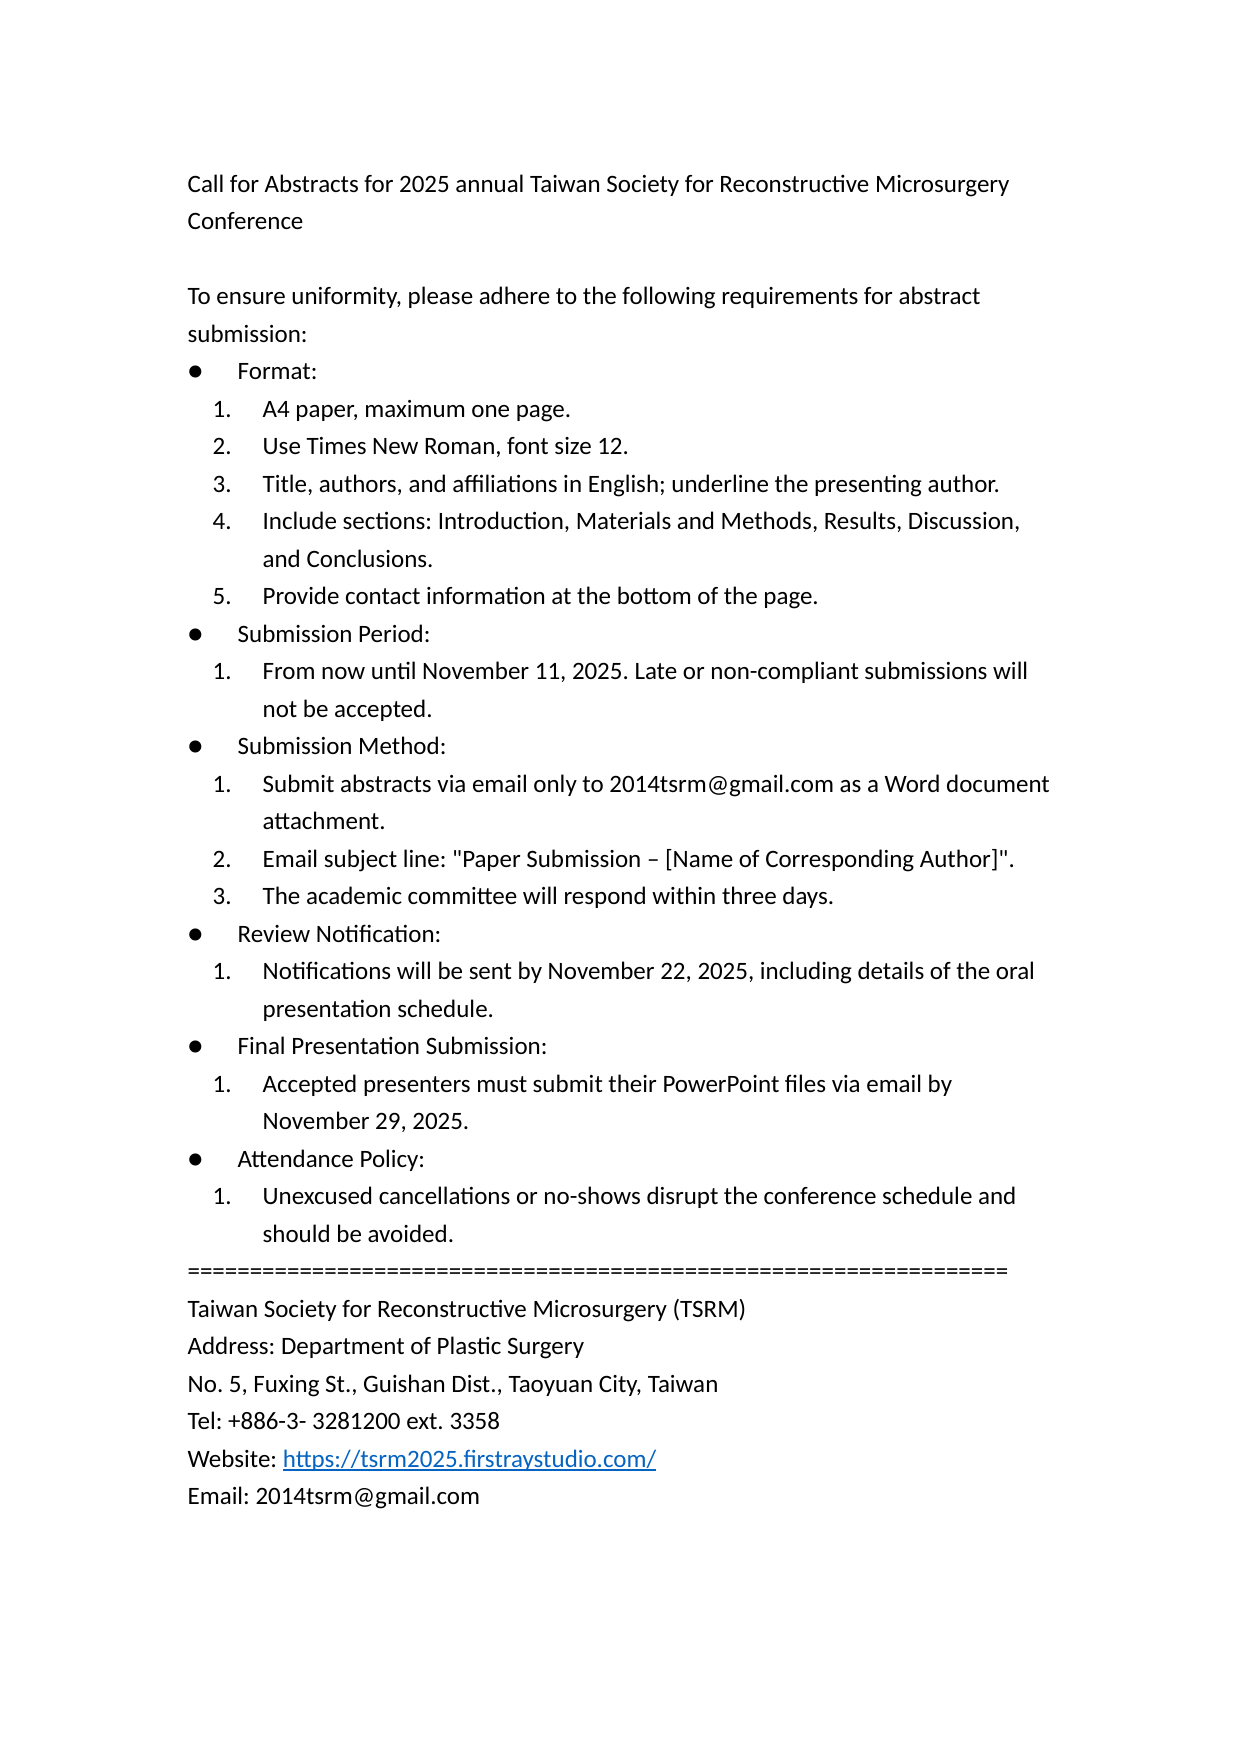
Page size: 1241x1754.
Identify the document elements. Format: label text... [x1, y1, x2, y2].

list Submission Period: [187, 614, 1053, 652]
list Submission Method: [187, 727, 1053, 764]
list Notifications will be sent by November 22, 2025, including details of the oral presentation schedule. [212, 952, 1053, 1027]
list From now until November 11, 2025. Late or non-compliant submissions will not be accepted. [212, 652, 1053, 727]
list Include sections: Introduction, Materials and Methods, Results, Discussion, and Conclusions. [212, 502, 1053, 577]
text Call for Abstracts for 2025 annual Taiwan Society for Reconstructive Microsurgery Conference [187, 164, 1053, 239]
text Tel: +886-3- 3281200 ext. 3358 [187, 1402, 1053, 1439]
list Provide contact information at the bottom of the page. [212, 577, 1053, 614]
list Use Times New Roman, font size 12. [212, 427, 1053, 464]
list Email subject line: "Paper Submission – [Name of Corresponding Author]". [212, 839, 1053, 877]
text To ensure uniformity, please adhere to the following requirements for abstract submission: [187, 277, 1053, 352]
list Unexcused cancellations or no-shows disrupt the conference schedule and should be avoided. [212, 1177, 1053, 1252]
list Review Notification: [187, 914, 1053, 952]
list Title, authors, and affiliations in English; underline the presenting author. [212, 464, 1053, 502]
text Website: https://tsrm2025.firstraystudio.com/ [187, 1439, 1053, 1477]
text Address: Department of Plastic Surgery [187, 1327, 1053, 1364]
list Submit abstracts via email only to 2014tsrm@gmail.com as a Word document attachment. [212, 764, 1053, 839]
text Email: 2014tsrm@gmail.com [187, 1477, 1053, 1514]
list Attendance Policy: [187, 1139, 1053, 1177]
list Accepted presenters must submit their PowerPoint files via email by November 29, 2025. [212, 1064, 1053, 1139]
list Final Presentation Submission: [187, 1027, 1053, 1064]
list Format: [187, 352, 1053, 389]
text No. 5, Fuxing St., Guishan Dist., Taoyuan City, Taiwan [187, 1364, 1053, 1402]
text Taiwan Society for Reconstructive Microsurgery (TSRM) [187, 1289, 1053, 1327]
list The academic committee will respond within three days. [212, 877, 1053, 914]
text ================================================================== [187, 1252, 1053, 1289]
list A4 paper, maximum one page. [212, 389, 1053, 427]
